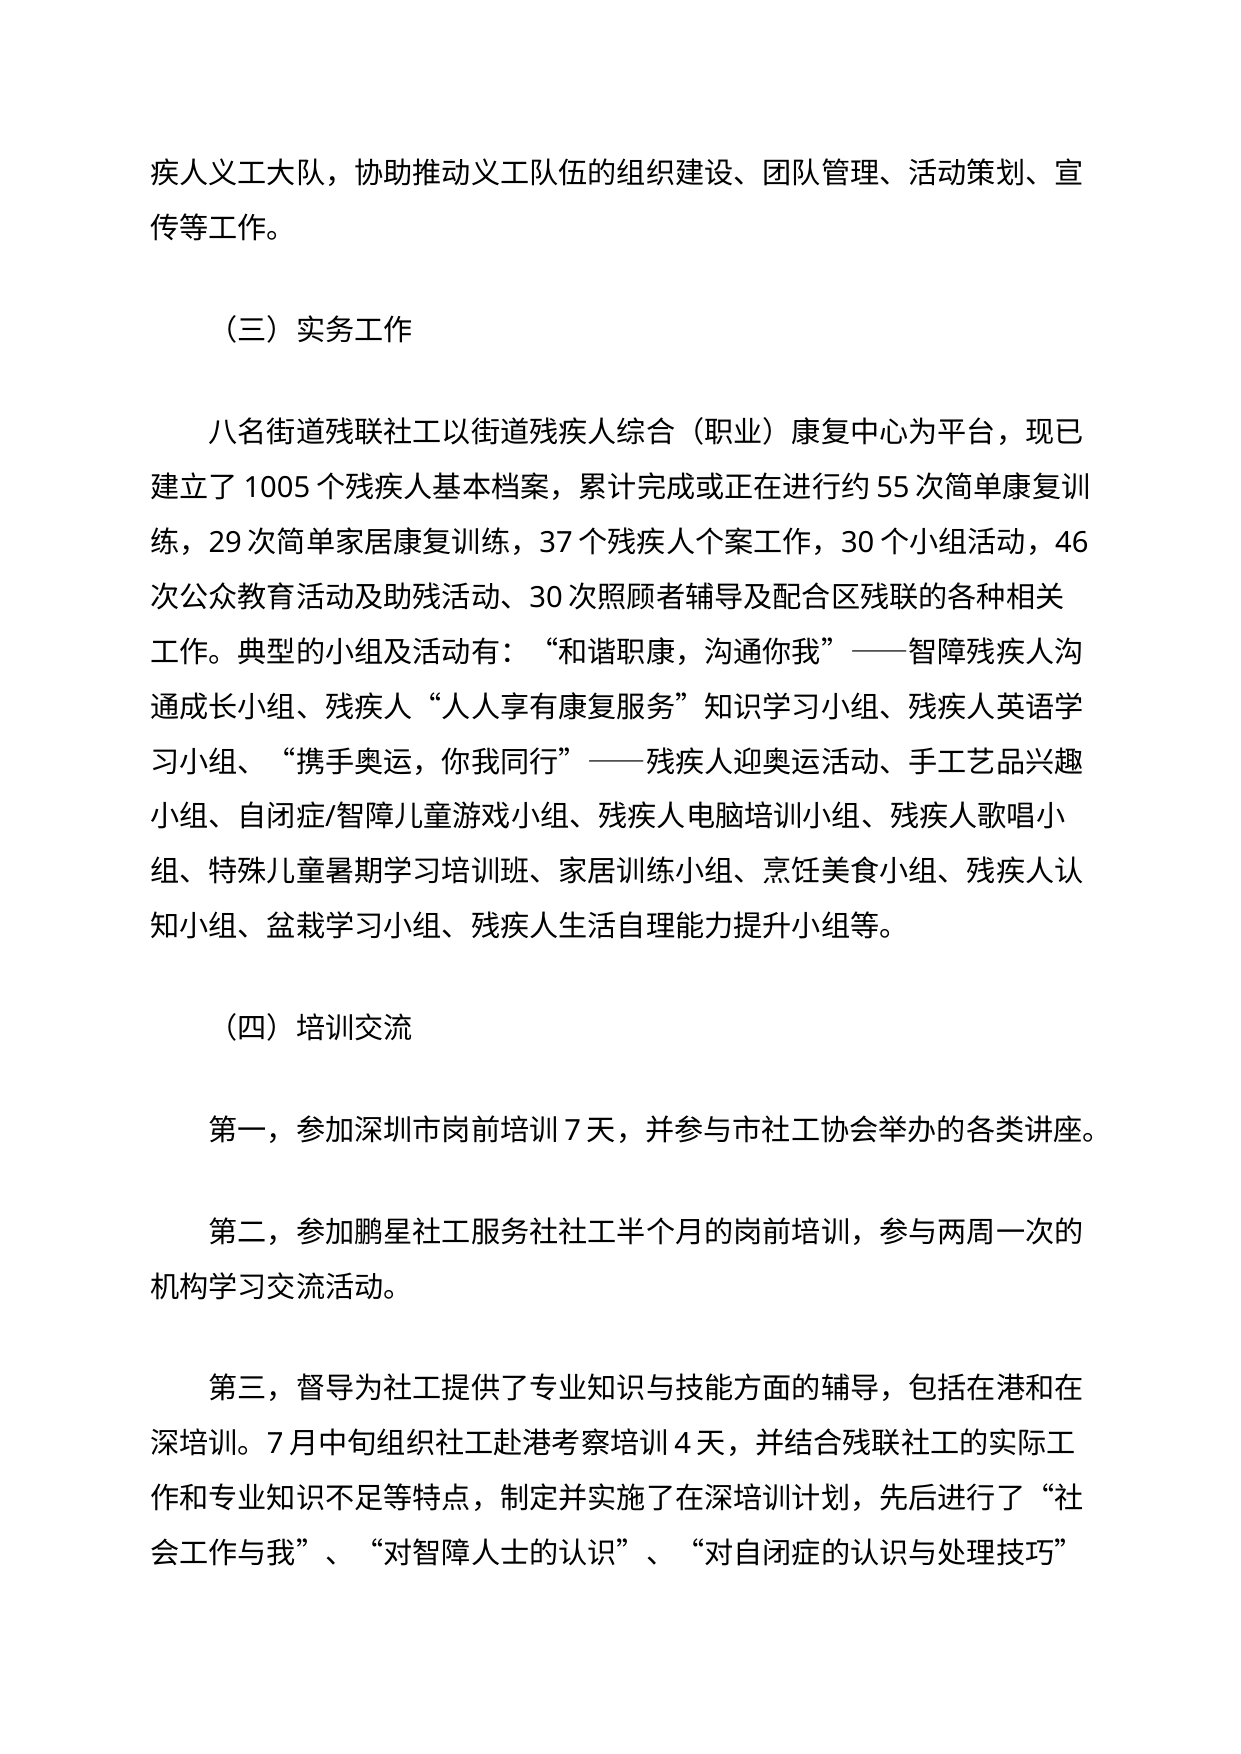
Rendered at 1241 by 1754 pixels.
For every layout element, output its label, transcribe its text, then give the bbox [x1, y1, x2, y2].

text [150, 150, 1090, 247]
text （三）实务工作 [150, 307, 1090, 349]
text 第一，参加深圳市岗前培训7天，并参与市社工协会举办的各类讲座。 [150, 1106, 1090, 1149]
text 八名街道残联社工以街道残疾人综合（职业）康复中心为平台，现已建立了1005个残疾人基本档案，累计完成或正在进行约55次简单康复训练，29次简单家居康复训练，37个残疾人个案工作，30个小组活动，46次公众教育活动及助残活动、30次照顾者辅导及配合区残联的各种相关工作。典型的小组及活动有：“和谐职康，沟通你我”——智障残疾人沟通成长小组、残疾人“人人享有康复服务”知识学习小组、残疾人英语学习小组、“携手奥运，你我同行”——残疾人迎奥运活动、手工艺品兴趣小组、自闭症/智障儿童游戏小组、残疾人电脑培训小组、残疾人歌唱小组、特殊儿童暑期学习培训班、家居训练小组、烹饪美食小组、残疾人认知小组、盆栽学习小组、残疾人生活自理能力提升小组等。 [150, 408, 1090, 945]
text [150, 1365, 1090, 1572]
text （四）培训交流 [150, 1005, 1090, 1047]
text 第二，参加鹏星社工服务社社工半个月的岗前培训，参与两周一次的机构学习交流活动。 [150, 1208, 1090, 1306]
